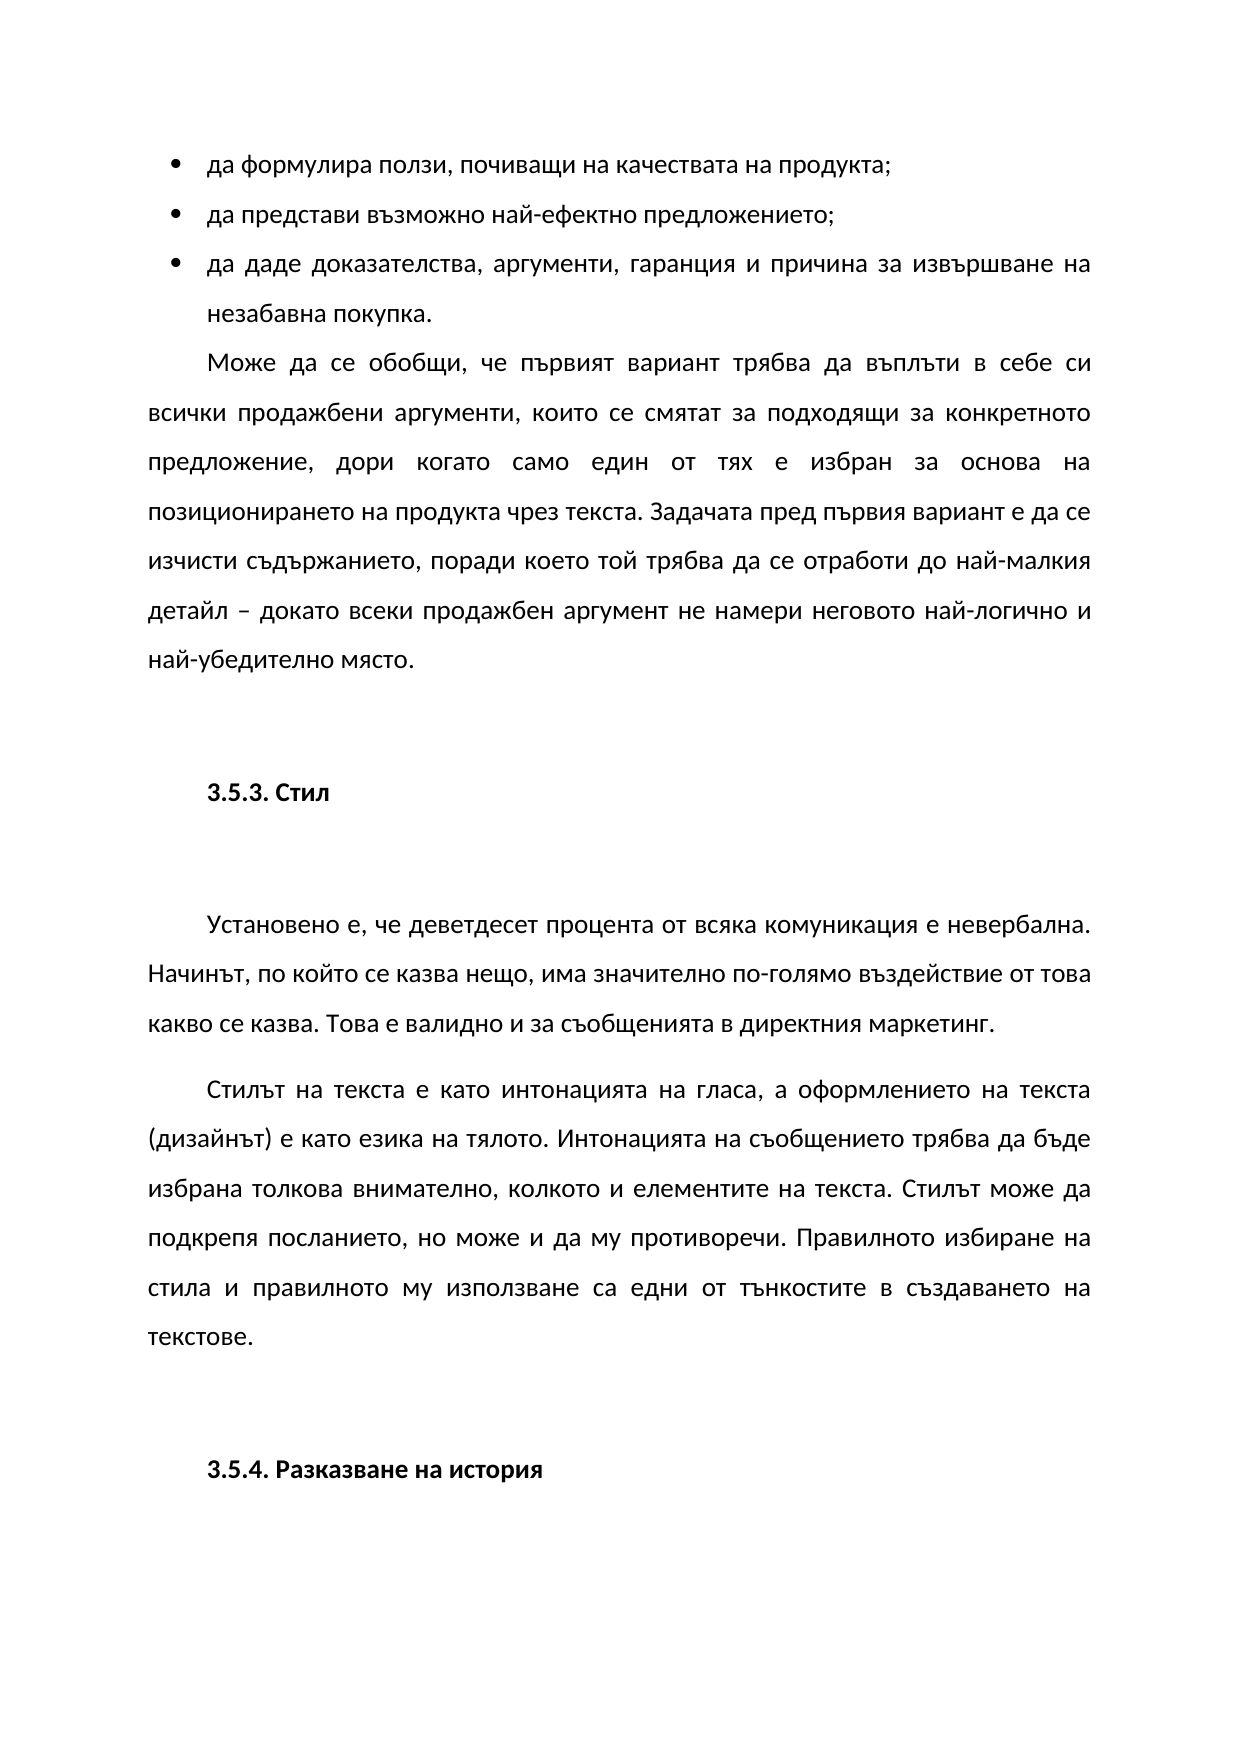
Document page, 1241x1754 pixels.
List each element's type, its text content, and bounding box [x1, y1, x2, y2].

text Стилът на текста е като интонацията на гласа, а оформлението на текста (дизайнът) е като езика на тялото. Интонацията на съобщението трябва да бъде избрана толкова внимателно, колкото и елементите на текста. Стилът може да подкрепя посланието, но може и да му противоречи. Правилното избиране на стила и правилното му използване са едни от тънкостите в създаването на текстове. [148, 1072, 1093, 1352]
list да даде доказателства, аргументи, гаранция и причина за извършване на незабавна покупка. [171, 247, 1093, 329]
list да представи възможно най-ефектно предложението; [171, 197, 1093, 230]
text Може да се обобщи, че първият вариант трябва да въплъти в себе си всички продажбени аргументи, които се смятат за подходящи за конкретното предложение, дори когато само един от тях е избран за основа на позиционирането на продукта чрез текста. Задачата пред първия вариант е да се изчисти съдържанието, поради което той трябва да се отработи до най-малкия детайл – докато всеки продажбен аргумент не намери неговото най-логично и най-убедително място. [148, 346, 1093, 675]
text Установено е, че деветдесет процента от всяка комуникация е невербална. Начинът, по който се казва нещо, има значително по-голямо въздействие от това какво се казва. Това е валидно и за съобщенията в директния маркетинг. [148, 907, 1093, 1039]
text 3.5.3. Стил [148, 775, 1093, 808]
text 3.5.4. Разказване на история [148, 1452, 1093, 1485]
list да формулира ползи, почиващи на качествата на продукта; [171, 148, 1093, 181]
